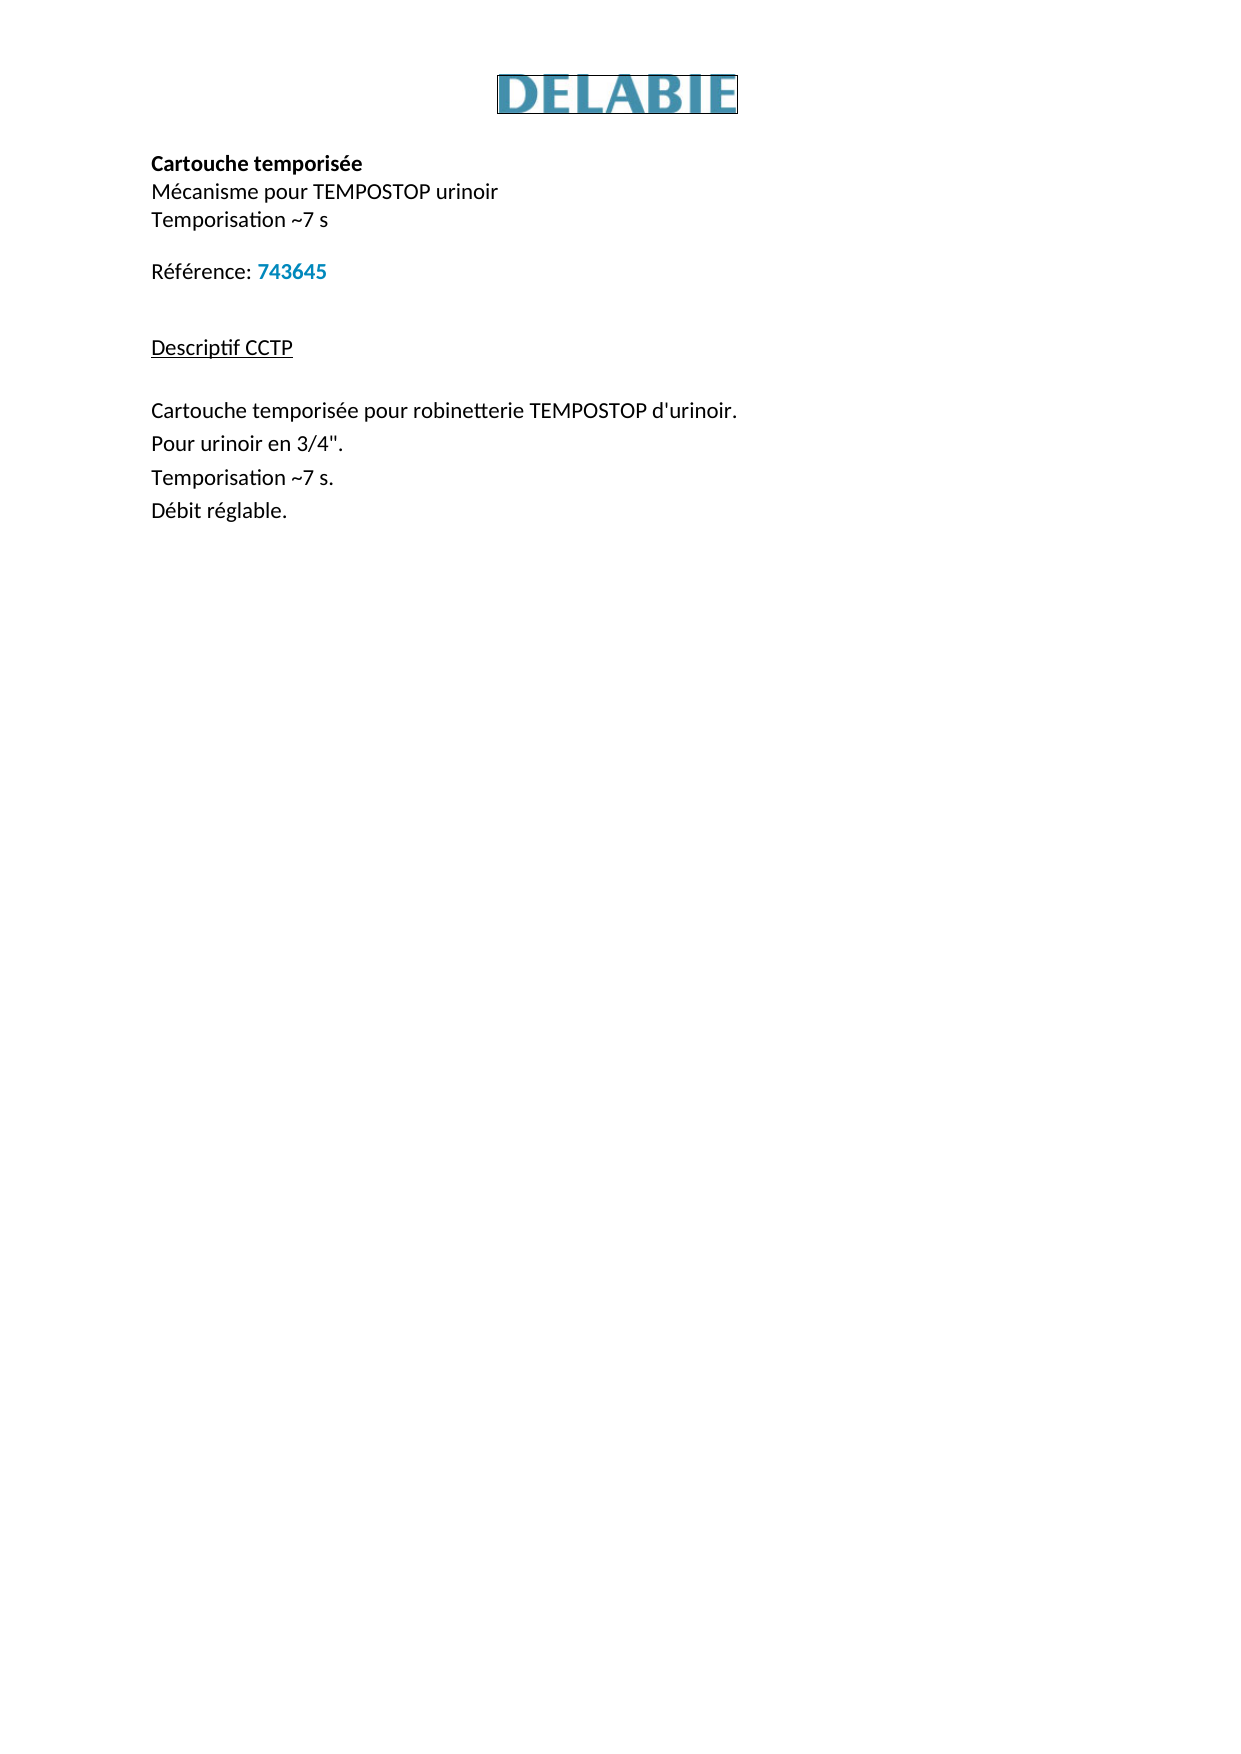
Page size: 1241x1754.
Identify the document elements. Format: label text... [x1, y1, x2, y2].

text Débit réglable. [151, 497, 1084, 525]
text Cartouche temporisée pour robinetterie TEMPOSTOP d'urinoir. [151, 396, 1084, 424]
text Descriptif CCTP [151, 333, 1084, 361]
text Mécanisme pour TEMPOSTOP urinoir [151, 177, 1084, 205]
text Temporisation ~7 s [151, 205, 1084, 233]
text Cartouche temporisée [151, 149, 1084, 177]
picture [498, 76, 737, 113]
text Temporisation ~7 s. [151, 463, 1084, 491]
text Pour urinoir en 3/4". [151, 429, 1084, 458]
text Référence: 743645 [151, 257, 1084, 285]
